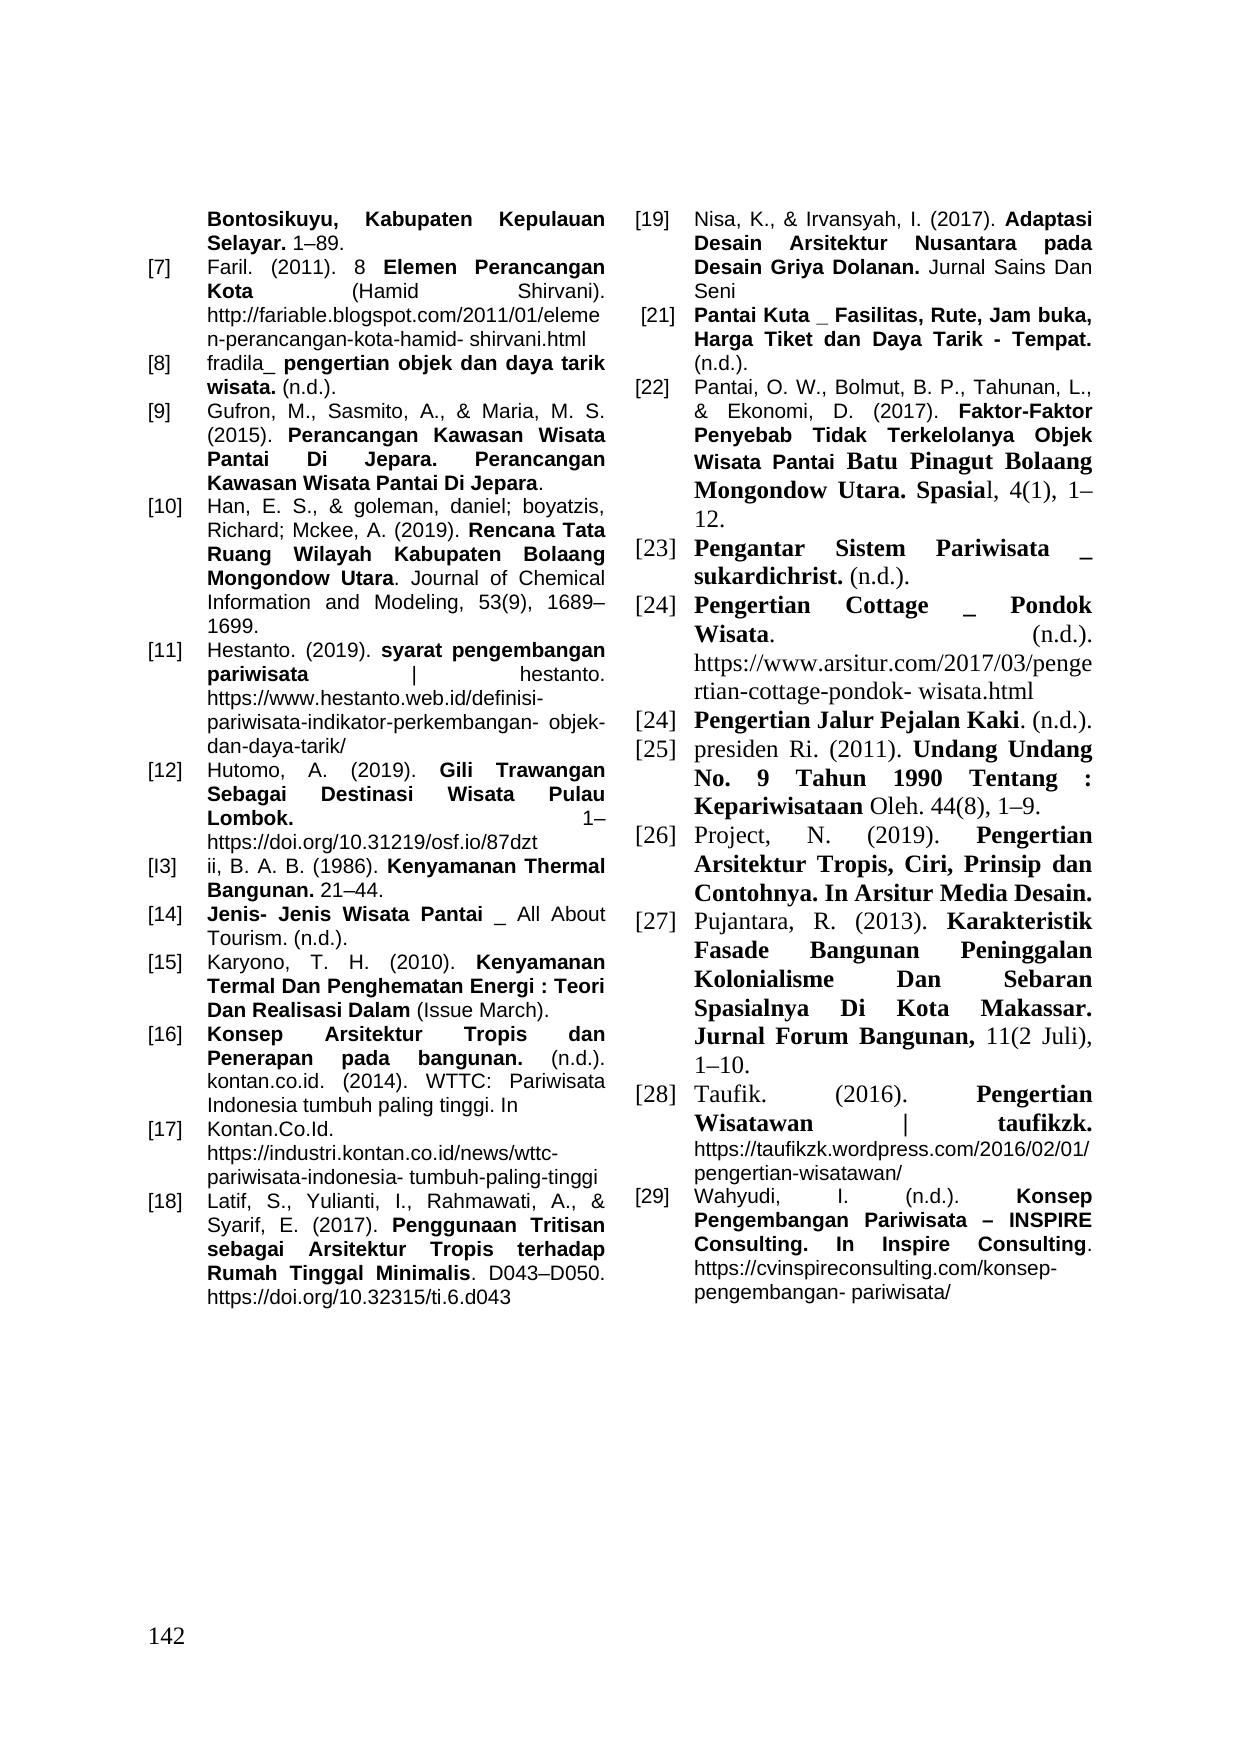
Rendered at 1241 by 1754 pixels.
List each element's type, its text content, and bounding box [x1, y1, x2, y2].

text [25] presiden Ri. (2011). Undang Undang No. 9 Tahun 1990 Tentang : Kepariwisataan Oleh. 44(8), 1–9. [635, 734, 1092, 820]
text [18] Latif, S., Yulianti, I., Rahmawati, A., & Syarif, E. (2017). Penggunaan Tritisan sebagai Arsitektur Tropis terhadap Rumah Tinggal Minimalis. D043–D050. https://doi.org/10.32315/ti.6.d043 [148, 1189, 605, 1309]
text [I3] ii, B. A. B. (1986). Kenyamanan Thermal Bangunan. 21–44. [148, 854, 605, 902]
text [24] Pengertian Jalur Pejalan Kaki. (n.d.). [635, 705, 1092, 734]
text [12] Hutomo, A. (2019). Gili Trawangan Sebagai Destinasi Wisata Pulau Lombok. 1– https://doi.org/10.31219/osf.io/87dzt [148, 758, 605, 854]
text [11] Hestanto. (2019). syarat pengembangan pariwisata | hestanto. https://www.hestanto.web.id/definisi-pariwisata-indikator-perkembangan- objek-dan-daya-tarik/ [148, 638, 605, 758]
text [28] Taufik. (2016). Pengertian Wisatawan | taufikzk. https://taufikzk.wordpress.com/2016/02/01/pengertian-wisatawan/ [635, 1079, 1092, 1184]
text [24] Pengertian Cottage _ Pondok Wisata. (n.d.). https://www.arsitur.com/2017/03/pengertian-cottage-pondok- wisata.html [635, 590, 1092, 705]
text [21] Pantai Kuta _ Fasilitas, Rute, Jam buka, Harga Tiket dan Daya Tarik - Tempat. (n.d.). [635, 303, 1092, 374]
text [19] Nisa, K., & Irvansyah, I. (2017). Adaptasi Desain Arsitektur Nusantara pada Desain Griya Dolanan. Jurnal Sains Dan Seni [635, 207, 1092, 303]
text [10] Han, E. S., & goleman, daniel; boyatzis, Richard; Mckee, A. (2019). Rencana Tata Ruang Wilayah Kabupaten Bolaang Mongondow Utara. Journal of Chemical Information and Modeling, 53(9), 1689–1699. [148, 494, 605, 638]
text [9] Gufron, M., Sasmito, A., & Maria, M. S. (2015). Perancangan Kawasan Wisata Pantai Di Jepara. Perancangan Kawasan Wisata Pantai Di Jepara. [148, 398, 605, 494]
text [8] fradila_ pengertian objek dan daya tarik wisata. (n.d.). [148, 351, 605, 398]
text [16] Konsep Arsitektur Tropis dan Penerapan pada bangunan. (n.d.). kontan.co.id. (2014). WTTC: Pariwisata Indonesia tumbuh paling tinggi. In [148, 1021, 605, 1117]
text [23] Pengantar Sistem Pariwisata _ sukardichrist. (n.d.). [635, 533, 1092, 590]
text [14] Jenis- Jenis Wisata Pantai _ All About Tourism. (n.d.). [148, 902, 605, 949]
text [17] Kontan.Co.Id. https://industri.kontan.co.id/news/wttc-pariwisata-indonesia- tumbuh-paling-tinggi [148, 1117, 605, 1189]
text [15] Karyono, T. H. (2010). Kenyamanan Termal Dan Penghematan Energi : Teori Dan Realisasi Dalam (Issue March). [148, 949, 605, 1021]
text [26] Project, N. (2019). Pengertian Arsitektur Tropis, Ciri, Prinsip dan Contohnya. In Arsitur Media Desain. [635, 820, 1092, 906]
text [22] Pantai, O. W., Bolmut, B. P., Tahunan, L., & Ekonomi, D. (2017). Faktor-Faktor Penyebab Tidak Terkelolanya Objek Wisata Pantai Batu Pinagut Bolaang Mongondow Utara. Spasial, 4(1), 1–12. [635, 374, 1092, 533]
text [6] Fahrina, A. (2011). Penataan Kawasan Obyek Wisata Pantai Baloya Kecamatan Bontosikuyu, Kabupaten Kepulauan Selayar. 1–89. [148, 207, 605, 255]
text [27] Pujantara, R. (2013). Karakteristik Fasade Bangunan Peninggalan Kolonialisme Dan Sebaran Spasialnya Di Kota Makassar. Jurnal Forum Bangunan, 11(2 Juli), 1–10. [635, 906, 1092, 1079]
text [29] Wahyudi, I. (n.d.). Konsep Pengembangan Pariwisata – INSPIRE Consulting. In Inspire Consulting. https://cvinspireconsulting.com/konsep-pengembangan- pariwisata/ [635, 1184, 1092, 1304]
text [7] Faril. (2011). 8 Elemen Perancangan Kota (Hamid Shirvani). http://fariable.blogspot.com/2011/01/elemen-perancangan-kota-hamid- shirvani.html [148, 255, 605, 351]
